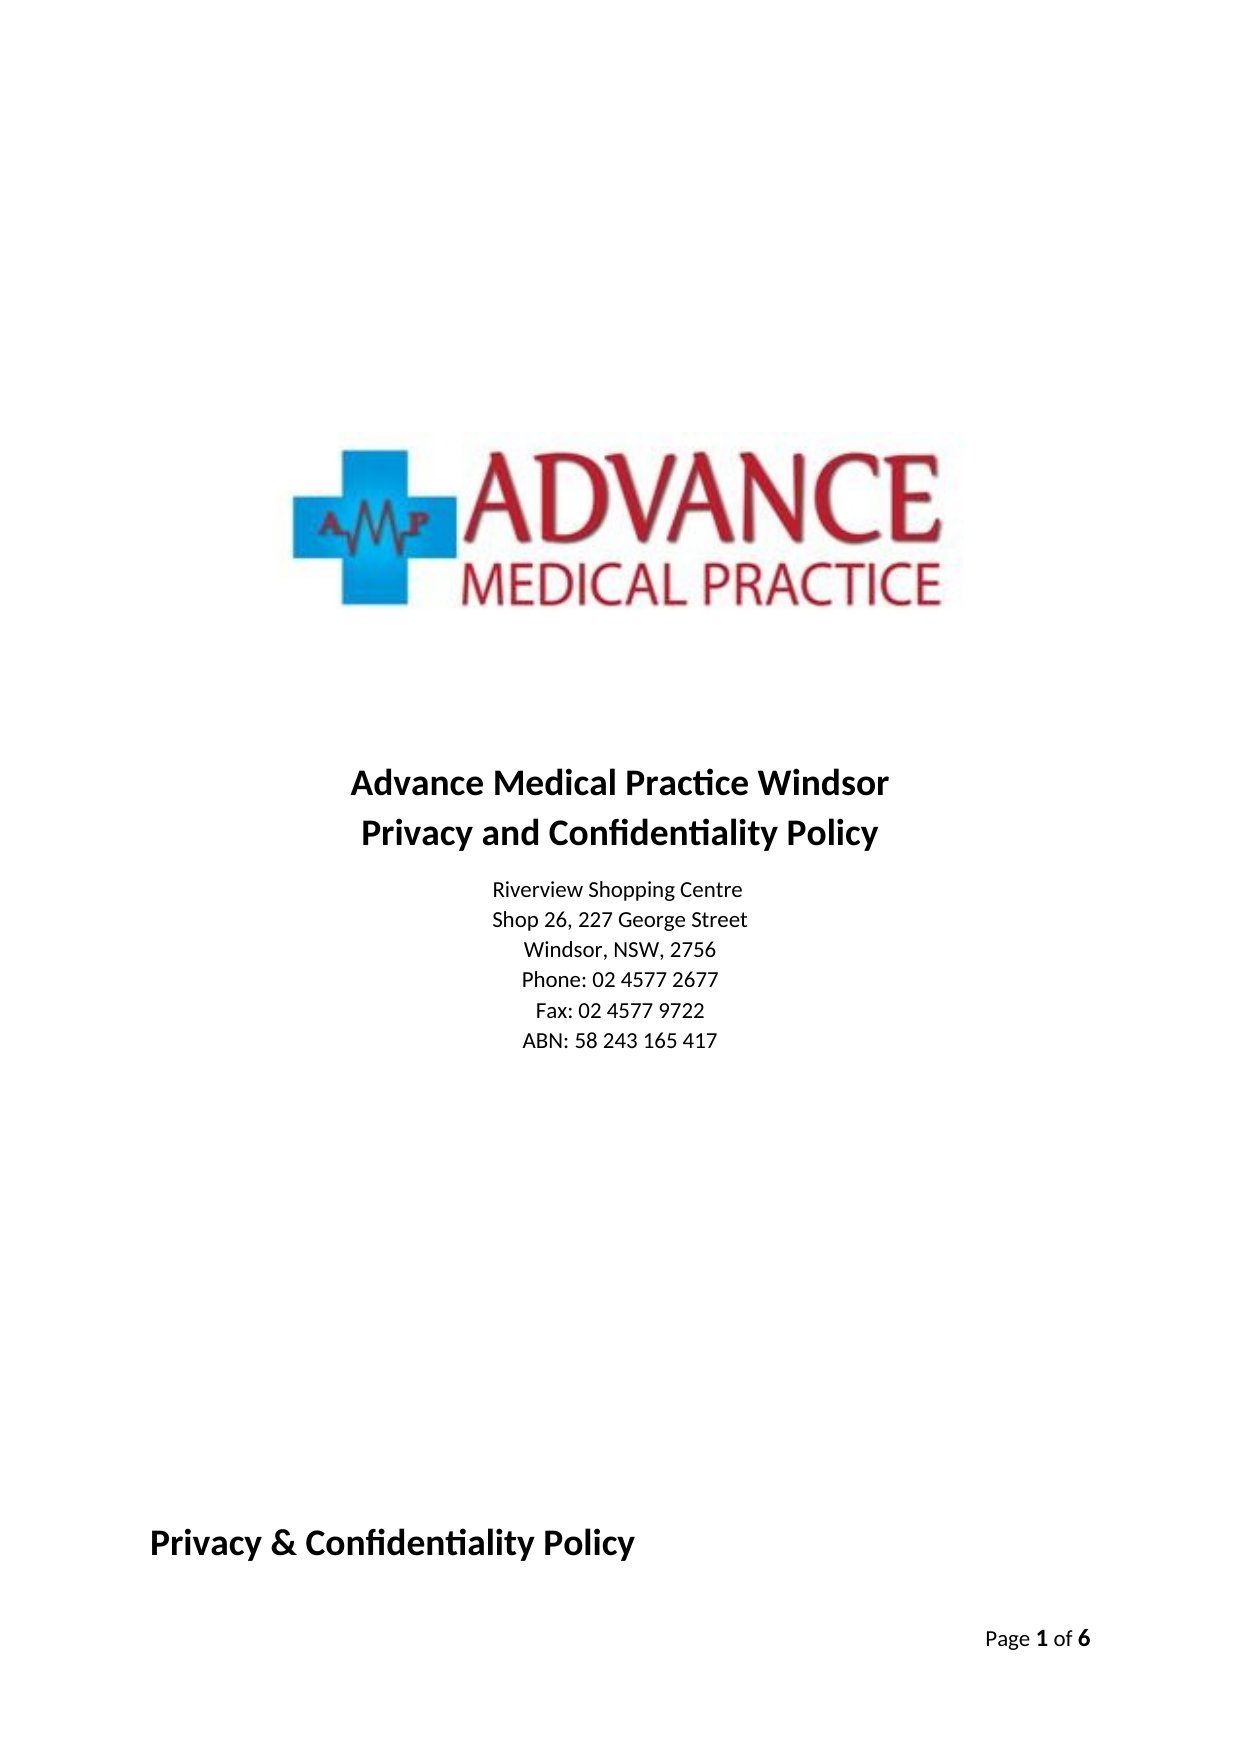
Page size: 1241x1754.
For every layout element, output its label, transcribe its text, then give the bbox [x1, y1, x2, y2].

text Privacy & Confidentiality Policy [150, 1519, 1090, 1595]
text Advance Medical Practice Windsor Privacy and Confidentiality Policy [150, 759, 1090, 855]
text Riverview Shopping Centre Shop 26, 227 George Street Windsor, NSW, 2756 Phone: 02 4577 2677 Fax: 02 4577 9722 ABN: 58 243 165 417 [150, 875, 1090, 1054]
picture [276, 432, 965, 610]
